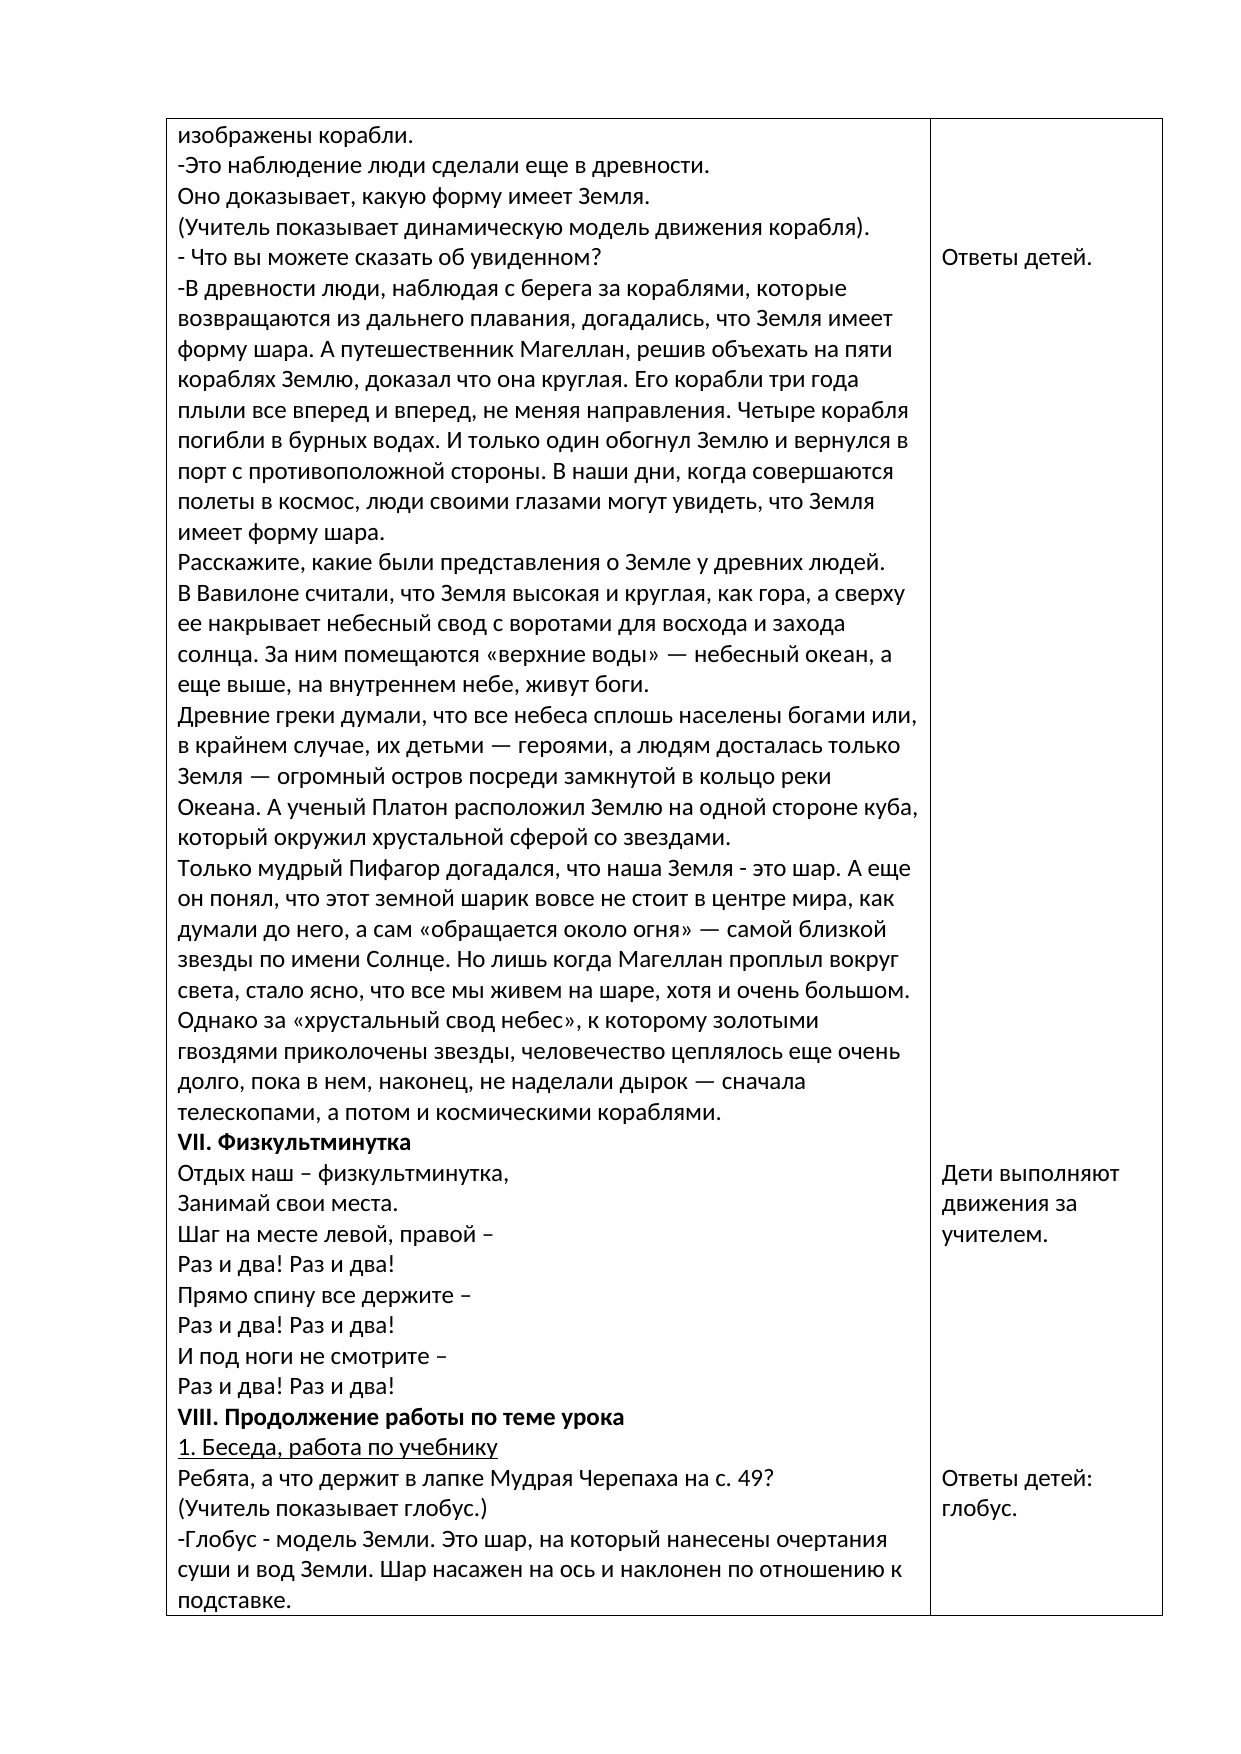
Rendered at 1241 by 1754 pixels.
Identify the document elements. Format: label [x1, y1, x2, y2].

table_header [167, 119, 930, 1615]
table_header [931, 119, 1162, 1615]
